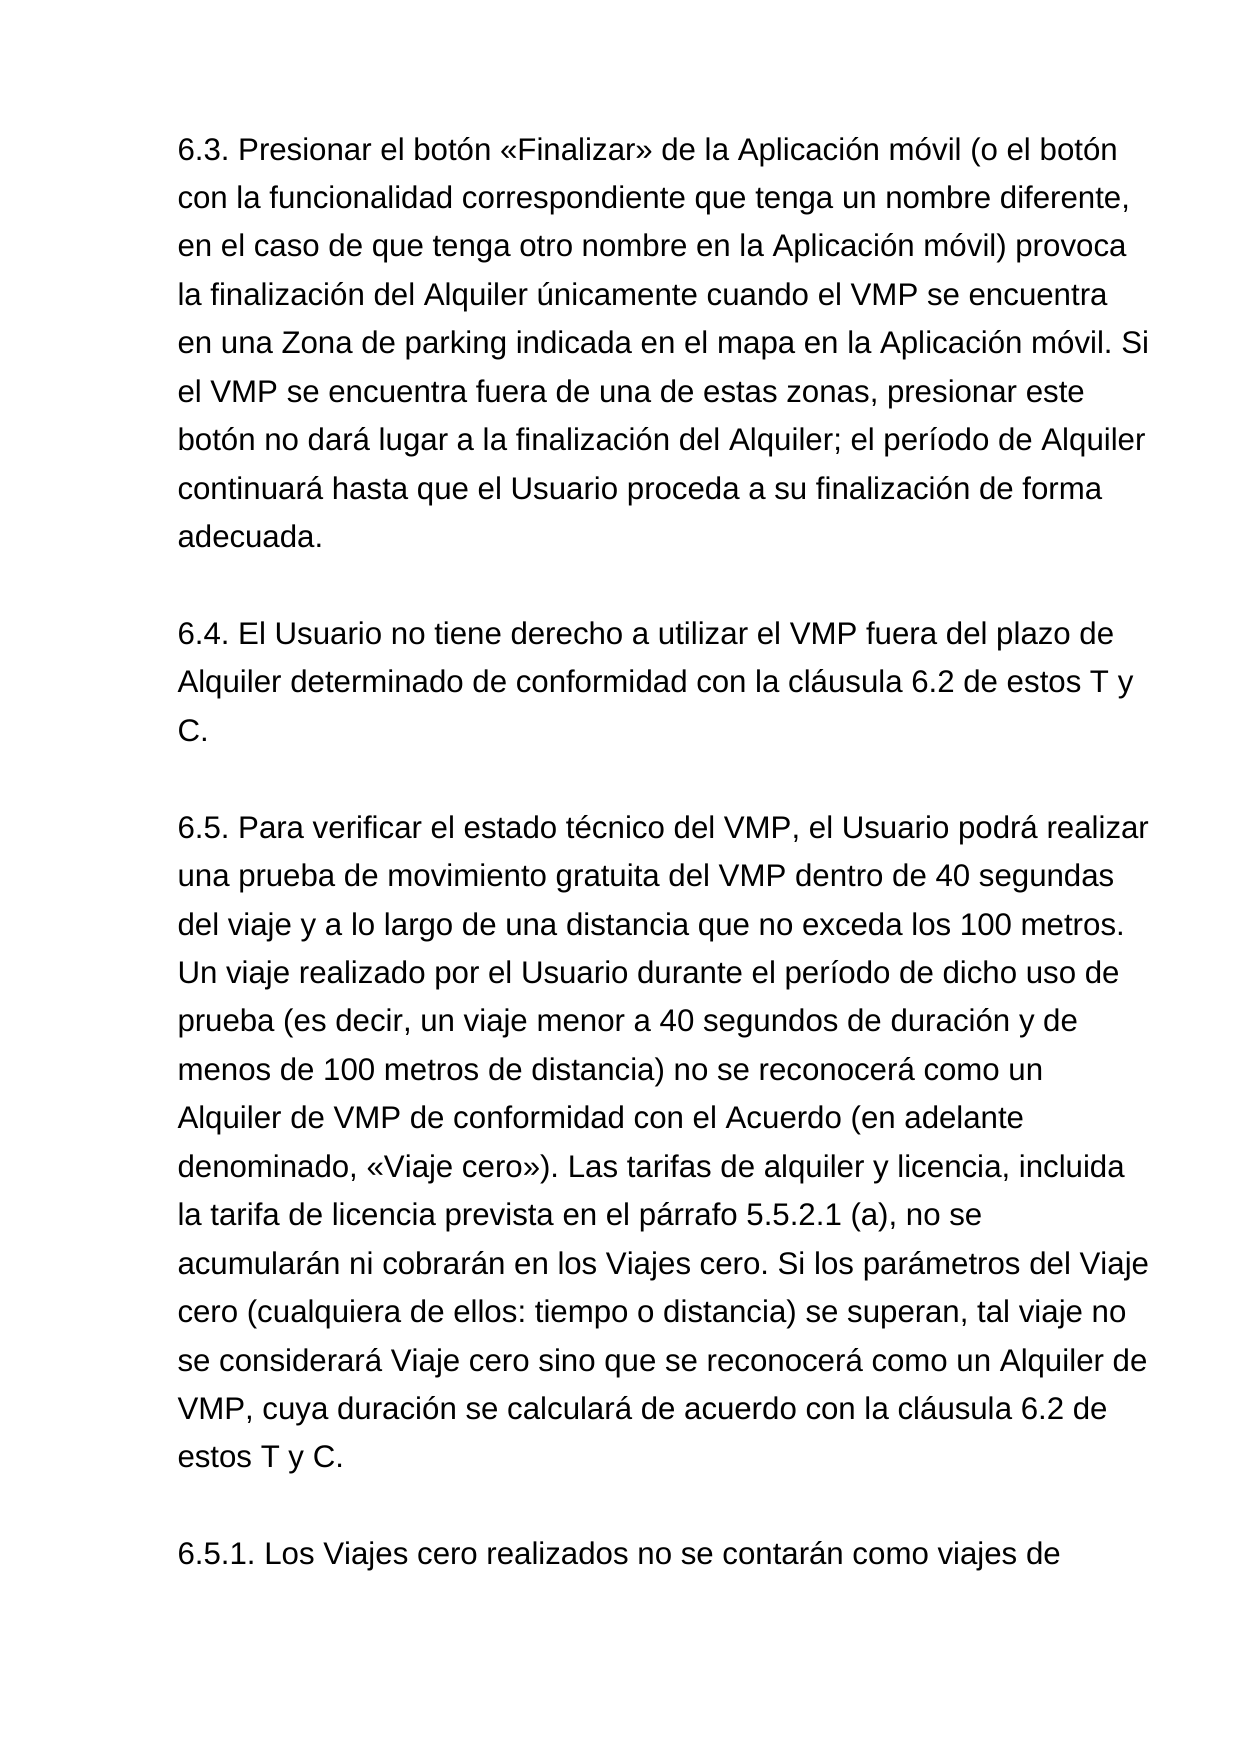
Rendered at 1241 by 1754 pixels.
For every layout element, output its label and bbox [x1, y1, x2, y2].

text [177, 118, 1152, 1571]
